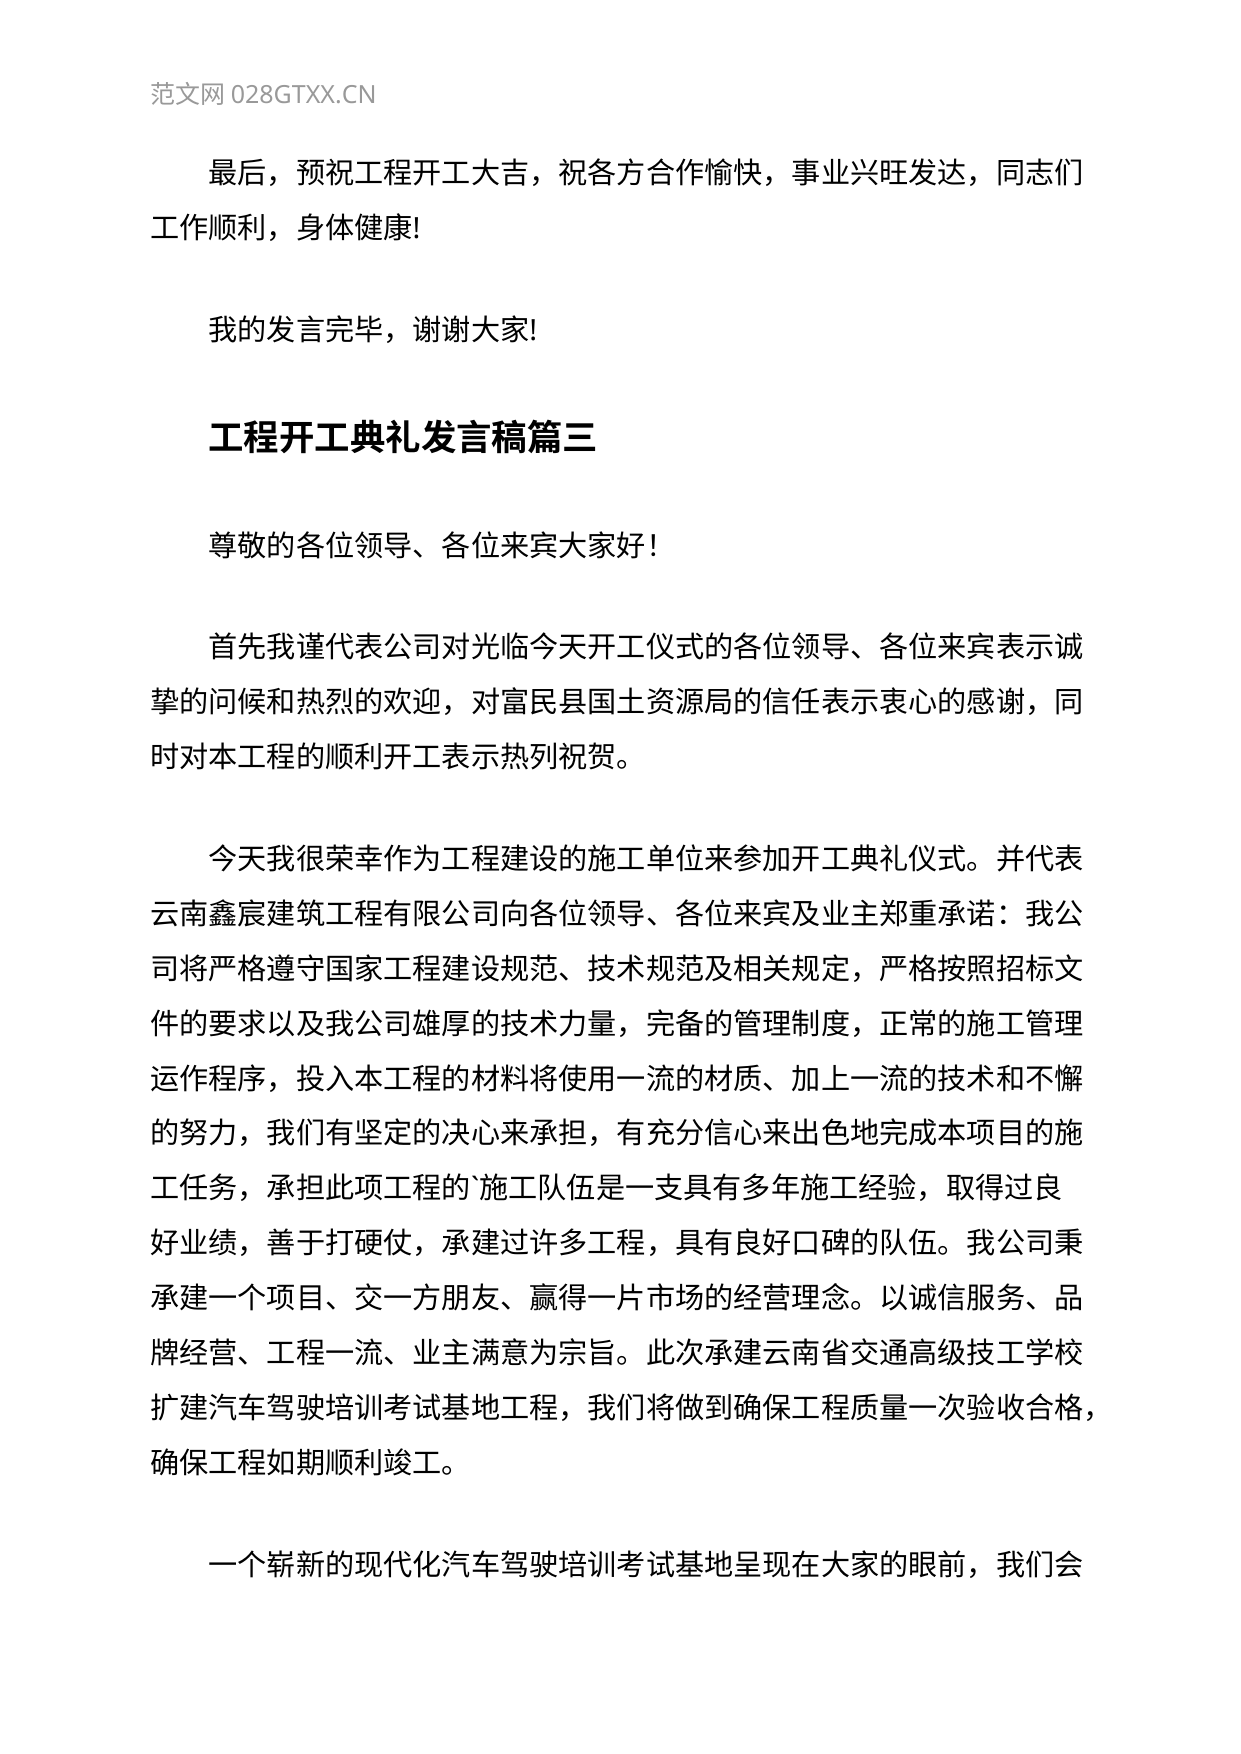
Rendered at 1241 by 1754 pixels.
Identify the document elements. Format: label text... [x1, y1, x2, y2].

text 工程开工典礼发言稿篇三 [150, 409, 1090, 460]
text 尊敬的各位领导、各位来宾大家好！ [150, 522, 1090, 564]
text 首先我谨代表公司对光临今天开工仪式的各位领导、各位来宾表示诚挚的问候和热烈的欢迎，对富民县国土资源局的信任表示衷心的感谢，同时对本工程的顺利开工表示热列祝贺。 [150, 624, 1090, 776]
text 今天我很荣幸作为工程建设的施工单位来参加开工典礼仪式。并代表云南鑫宸建筑工程有限公司向各位领导、各位来宾及业主郑重承诺：我公司将严格遵守国家工程建设规范、技术规范及相关规定，严格按照招标文件的要求以及我公司雄厚的技术力量，完备的管理制度，正常的施工管理运作程序，投入本工程的材料将使用一流的材质、加上一流的技术和不懈的努力，我们有坚定的决心来承担，有充分信心来出色地完成本项目的施工任务，承担此项工程的`施工队伍是一支具有多年施工经验，取得过良好业绩，善于打硬仗，承建过许多工程，具有良好口碑的队伍。我公司秉承建一个项目、交一方朋友、赢得一片市场的经营理念。以诚信服务、品牌经营、工程一流、业主满意为宗旨。此次承建云南省交通高级技工学校扩建汽车驾驶培训考试基地工程，我们将做到确保工程质量一次验收合格，确保工程如期顺利竣工。 [150, 836, 1090, 1482]
text 最后，预祝工程开工大吉，祝各方合作愉快，事业兴旺发达，同志们工作顺利，身体健康! [150, 150, 1090, 247]
text 我的发言完毕，谢谢大家! [150, 307, 1090, 349]
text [150, 1541, 1090, 1584]
